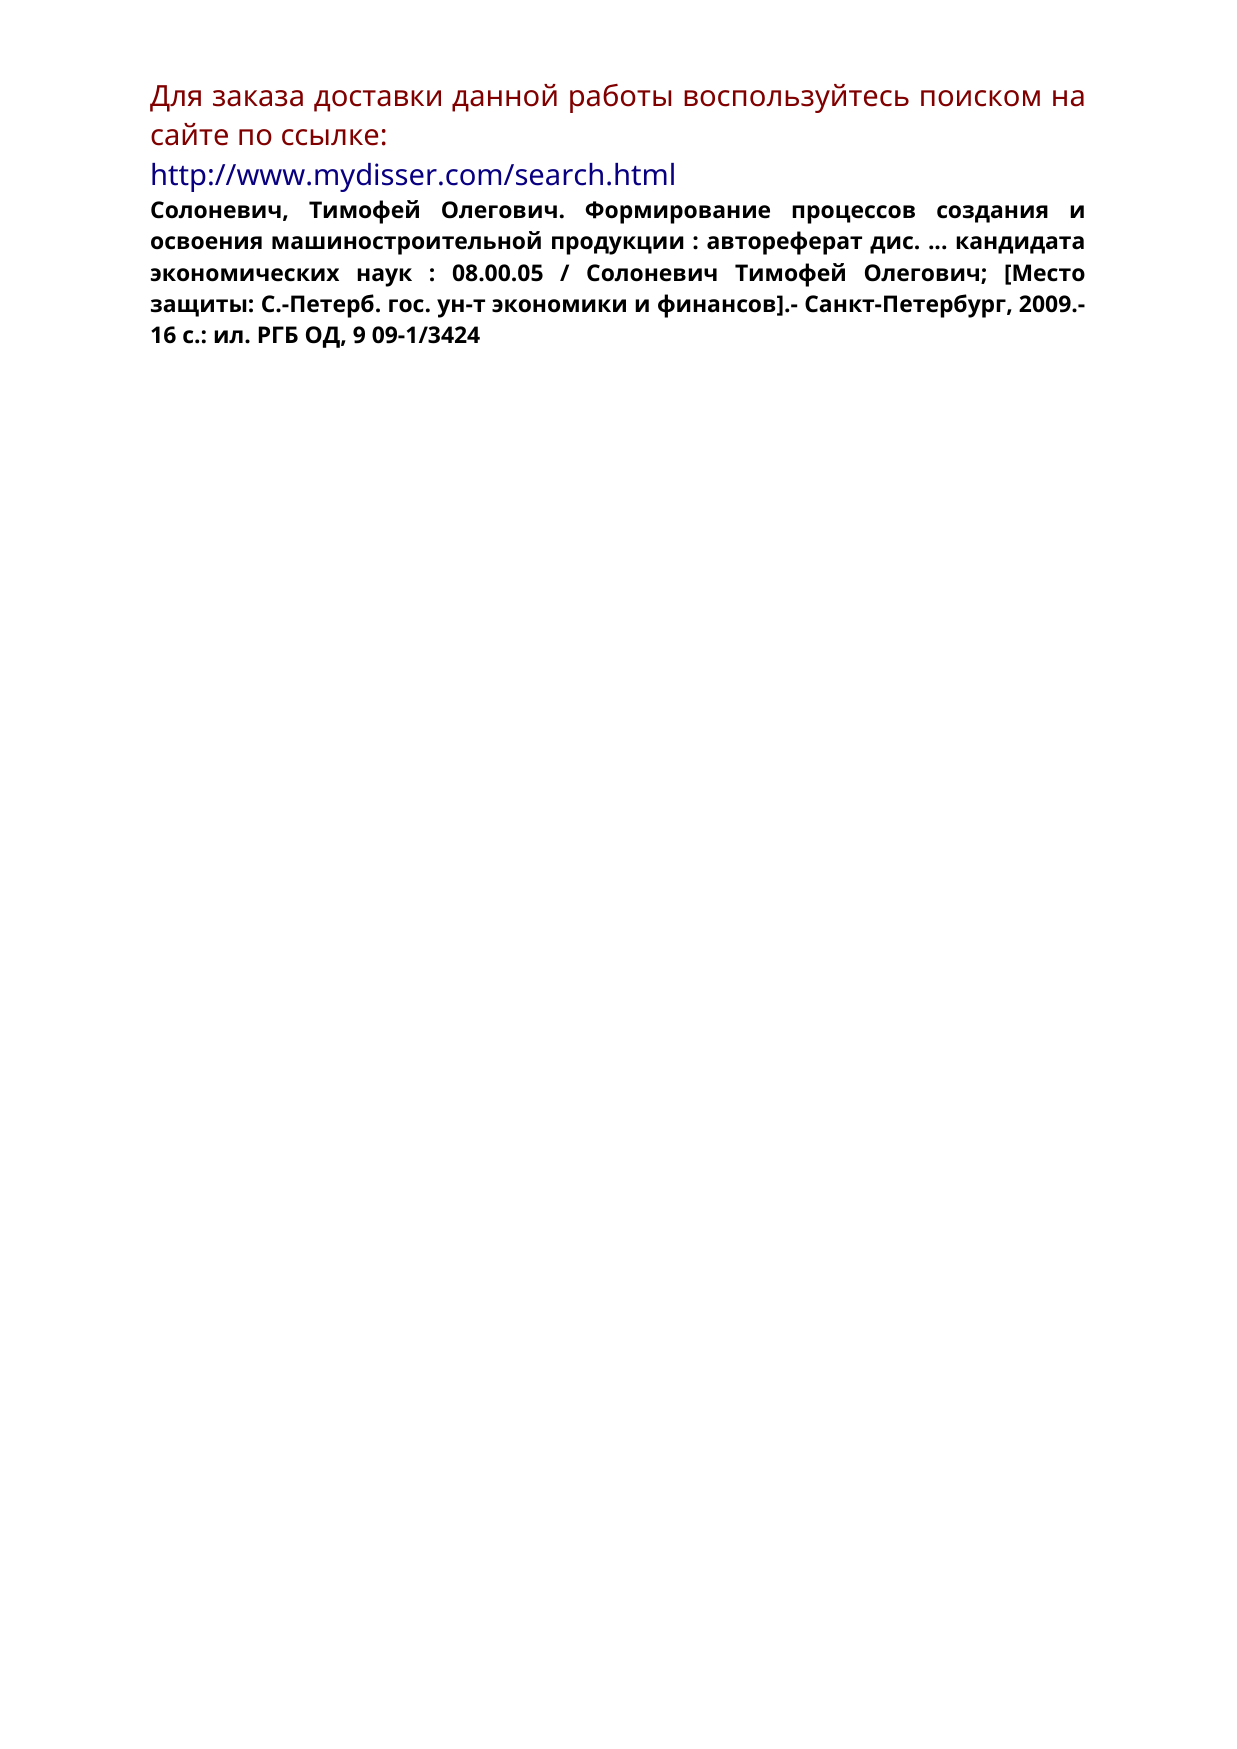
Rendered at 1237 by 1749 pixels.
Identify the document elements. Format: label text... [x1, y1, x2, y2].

text Солоневич, Тимофей Олегович. Формирование процессов создания и освоения машиностроительной продукции : автореферат дис. ... кандидата экономических наук : 08.00.05 / Солоневич Тимофей Олегович; [Место защиты: С.-Петерб. гос. ун-т экономики и финансов].- Санкт-Петербург, 2009.- 16 с.: ил. РГБ ОД, 9 09-1/3424 [150, 194, 1086, 350]
